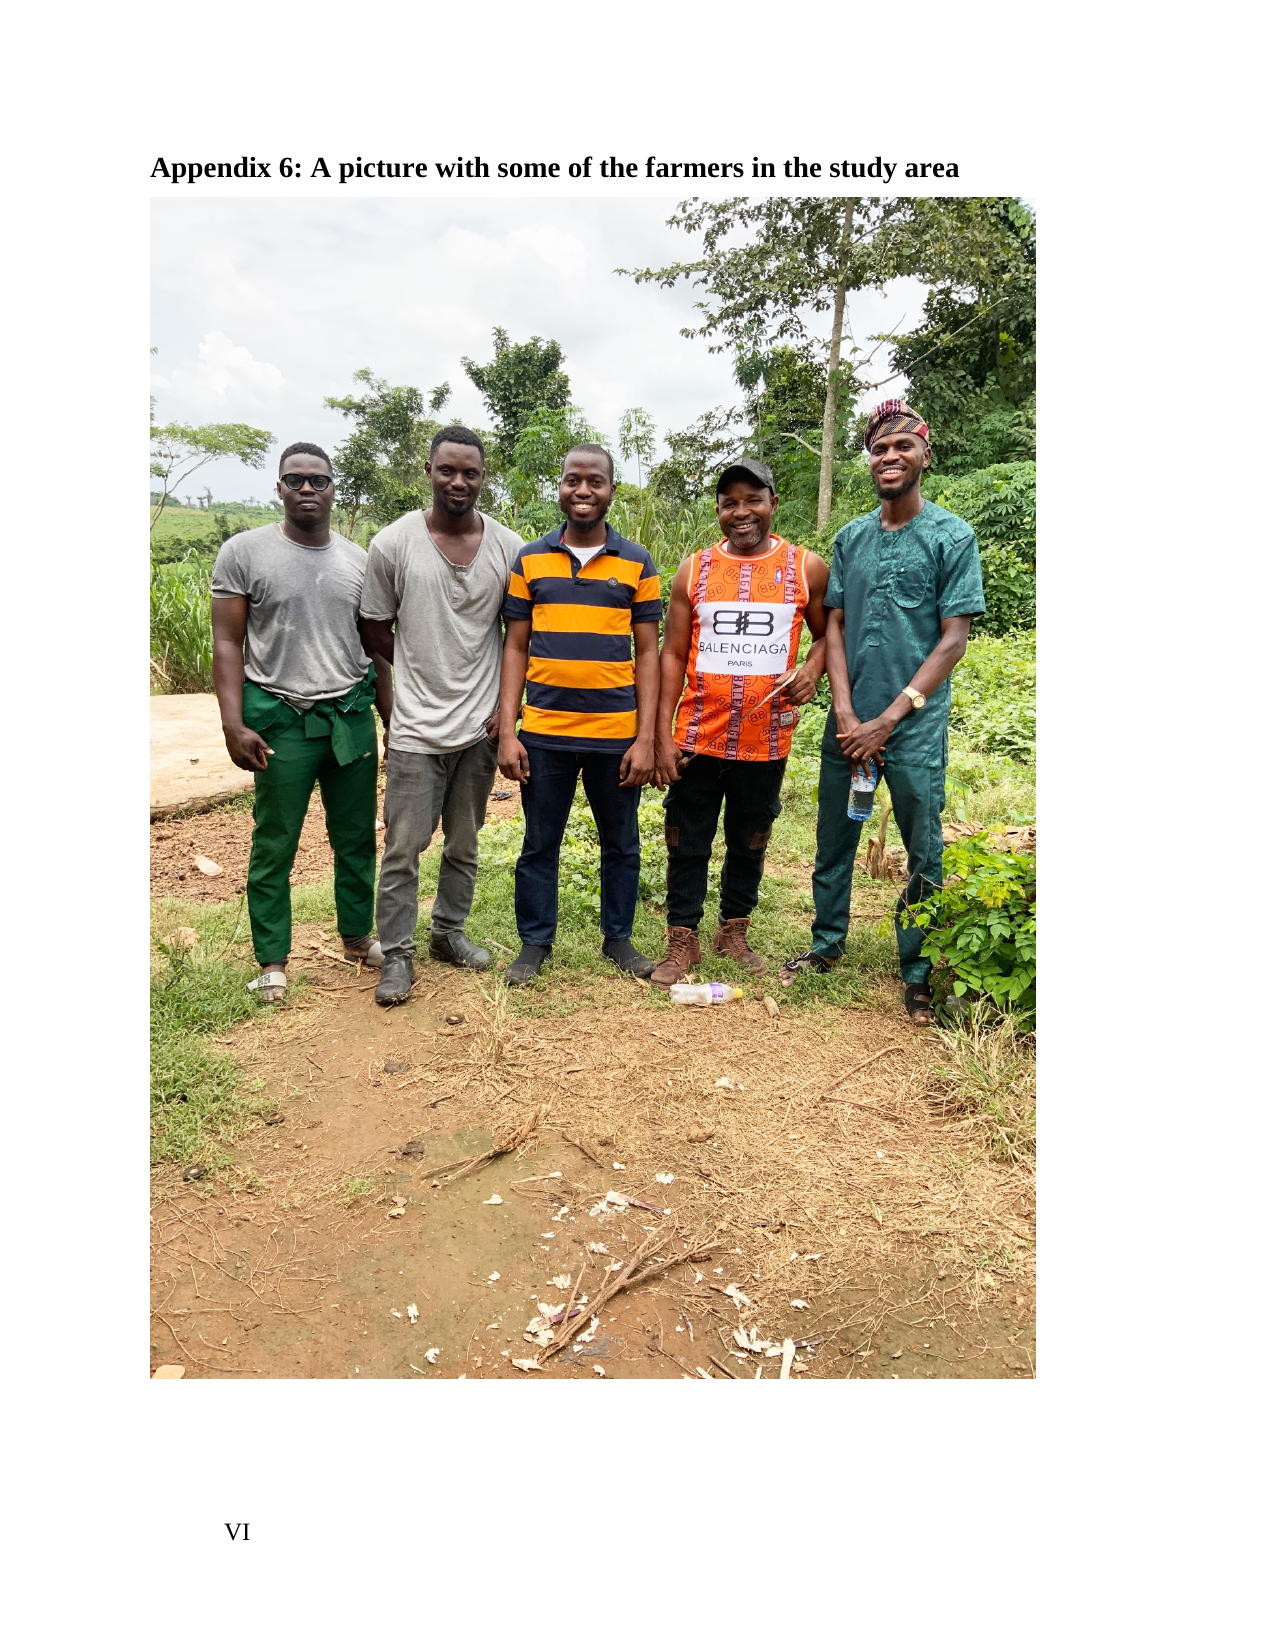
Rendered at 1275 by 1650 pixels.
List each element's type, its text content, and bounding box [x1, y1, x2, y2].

picture [150, 197, 1036, 1379]
